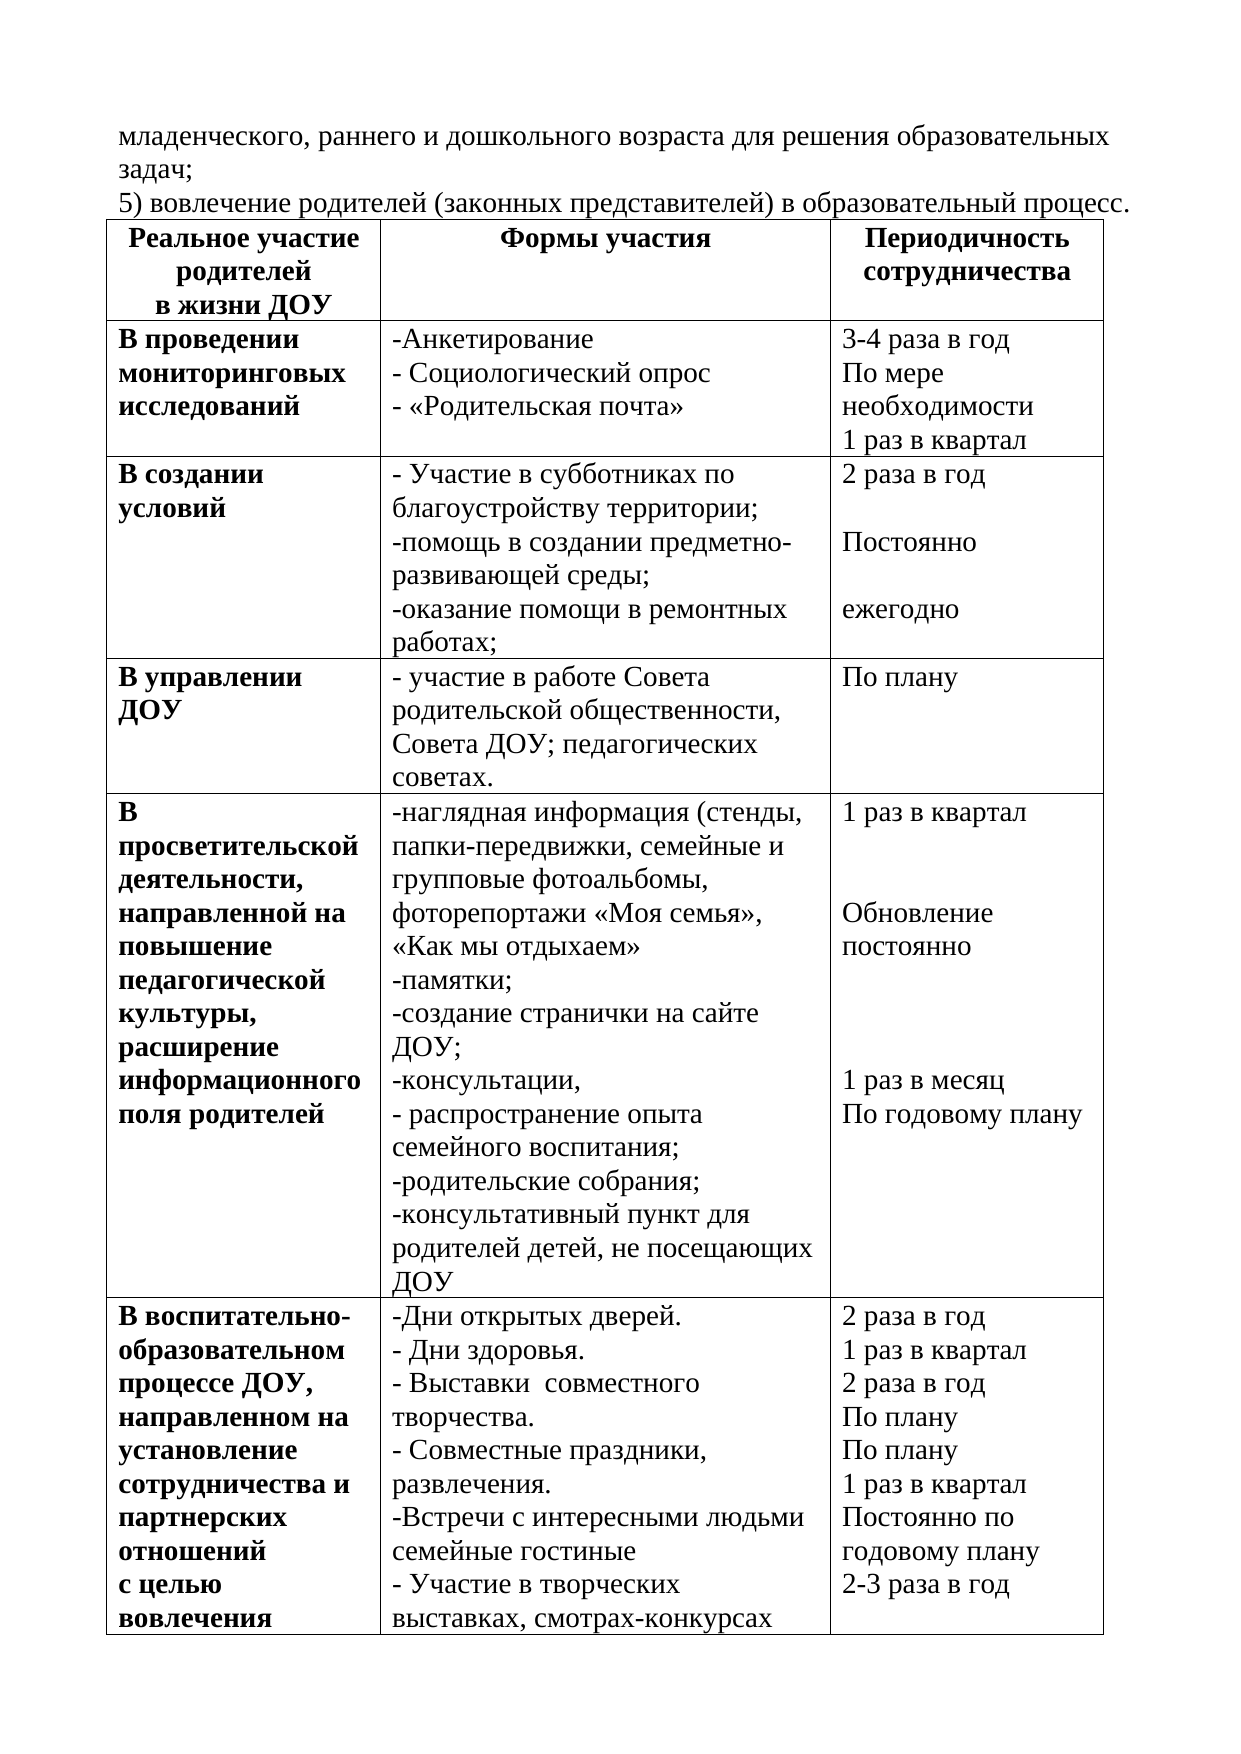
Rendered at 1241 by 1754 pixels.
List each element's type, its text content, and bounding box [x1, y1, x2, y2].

table_cell В проведении мониторинговых исследований [107, 321, 380, 456]
table_cell В создании условий [107, 457, 380, 658]
table_cell 3-4 раза в год По мере необходимости 1 раз в квартал [831, 321, 1103, 456]
table_header Реальное участие родителей в жизни ДОУ [107, 220, 380, 320]
table_header Периодичность сотрудничества [831, 220, 1103, 320]
table_cell -Анкетирование - Социологический опрос - «Родительская почта» [381, 321, 830, 456]
table_cell - Участие в субботниках по благоустройству территории; -помощь в создании предметно-развивающей среды; -оказание помощи в ремонтных работах; [381, 457, 830, 658]
table_cell В просветительской деятельности, направленной на повышение педагогической культуры, расширение информационного поля родителей [107, 794, 380, 1297]
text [118, 118, 1152, 185]
table_cell - участие в работе Совета родительской общественности, Совета ДОУ; педагогических советах. [381, 659, 830, 793]
table_cell По плану [831, 659, 1103, 793]
text 5) вовлечение родителей (законных представителей) в образовательный процесс. [118, 185, 1152, 219]
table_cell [831, 1298, 1103, 1634]
table_cell -наглядная информация (стенды, папки-передвижки, семейные и групповые фотоальбомы, фоторепортажи «Моя семья», «Как мы отдыхаем» -памятки; -создание странички на сайте ДОУ; -консультации, - распространение опыта семейного воспитания; -родительские собрания; -консультативный пункт для родителей детей, не посещающих ДОУ [381, 794, 830, 1297]
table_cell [107, 1298, 380, 1634]
table_cell В управлении ДОУ [107, 659, 380, 793]
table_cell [381, 1298, 830, 1634]
table_cell 1 раз в квартал Обновление постоянно 1 раз в месяц По годовому плану [831, 794, 1103, 1297]
table_cell 2 раза в год Постоянно ежегодно [831, 457, 1103, 658]
table_header Формы участия [381, 220, 830, 320]
